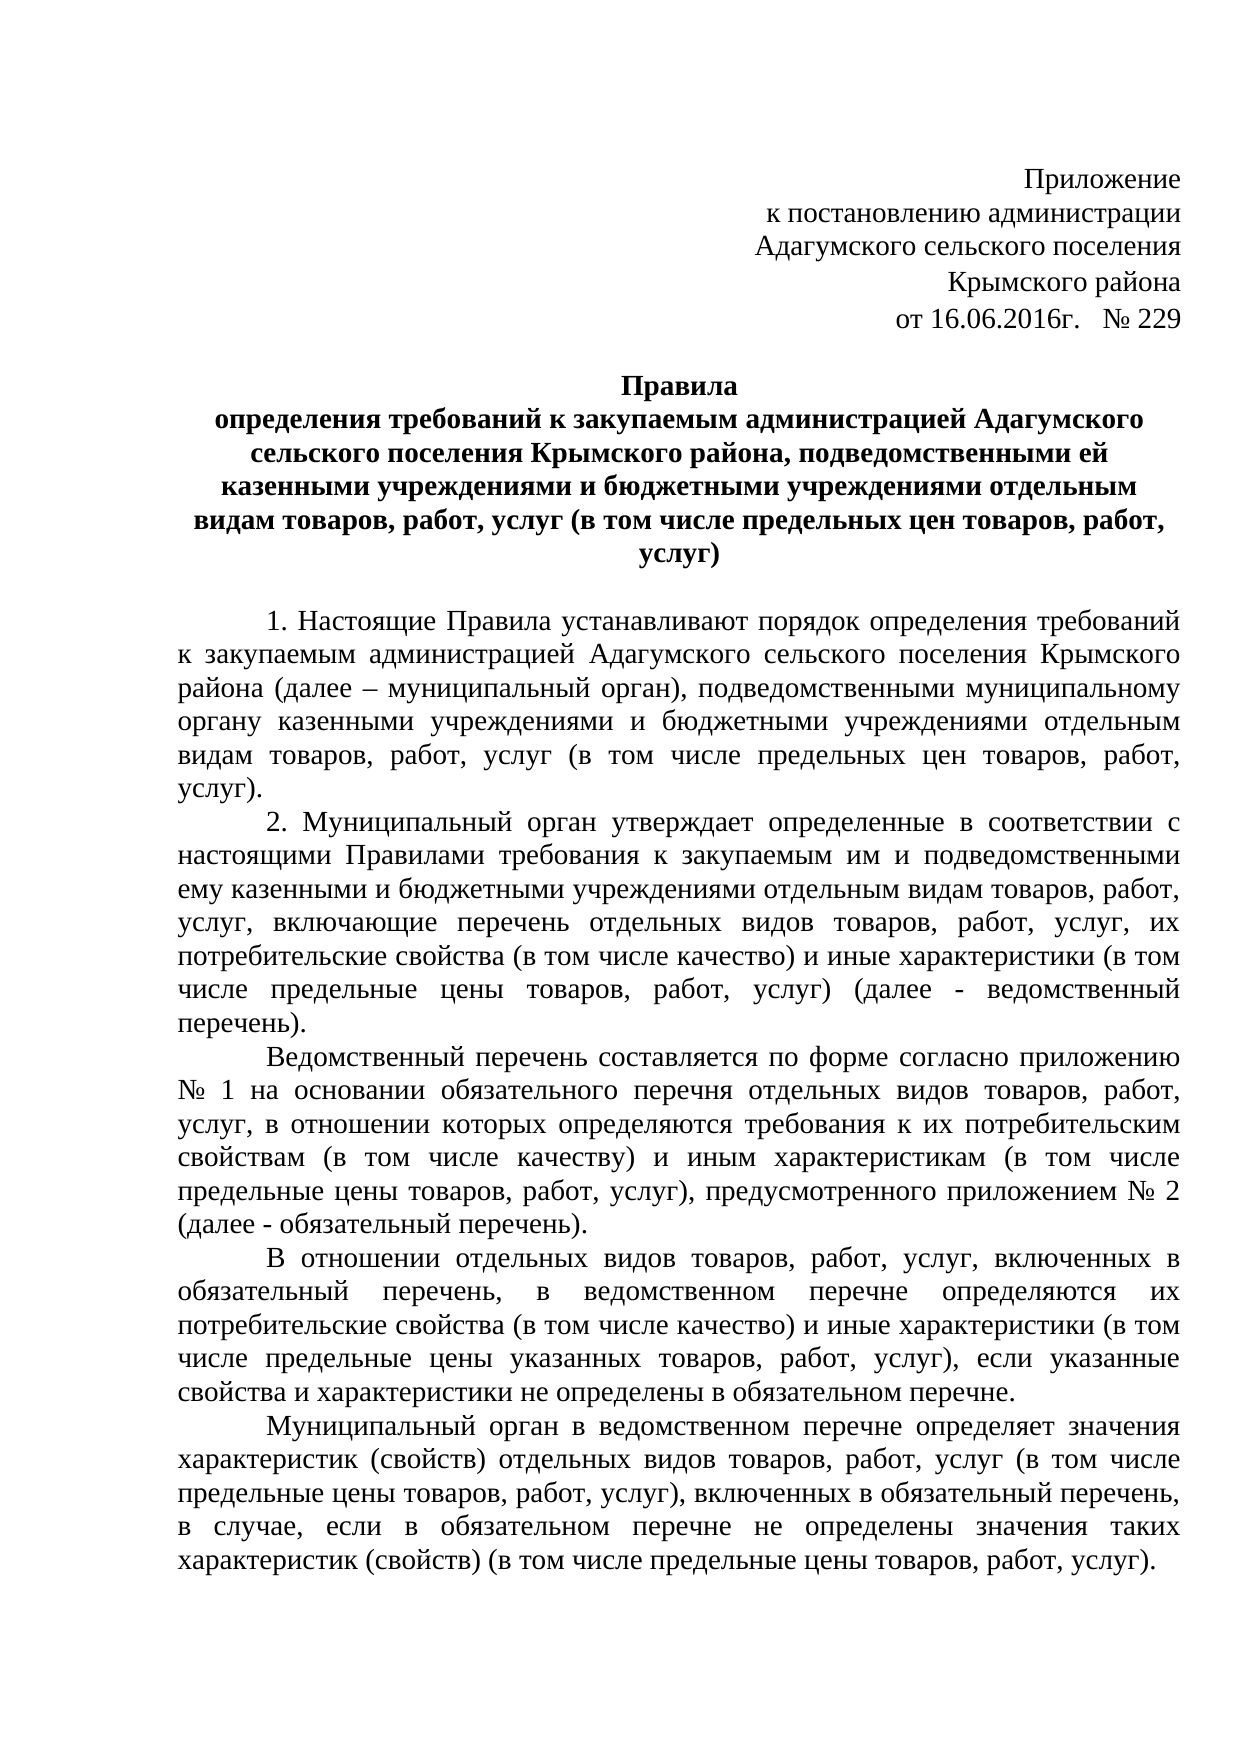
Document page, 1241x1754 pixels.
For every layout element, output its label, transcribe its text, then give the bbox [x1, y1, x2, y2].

text Правила определения требований к закупаемым администрацией Адагумского сельского поселения Крымского района, подведомственными ей казенными учреждениями и бюджетными учреждениями отдельным видам товаров, работ, услуг (в том числе предельных цен товаров, работ, услуг) [177, 368, 1181, 569]
text Ведомственный перечень составляется по форме согласно приложению № 1 на основании обязательного перечня отдельных видов товаров, работ, услуг, в отношении которых определяются требования к их потребительским свойствам (в том числе качеству) и иным характеристикам (в том числе предельные цены товаров, работ, услуг), предусмотренного приложением № 2 (далее - обязательный перечень). [177, 1039, 1181, 1240]
text Муниципальный орган в ведомственном перечне определяет значения характеристик (свойств) отдельных видов товаров, работ, услуг (в том числе предельные цены товаров, работ, услуг), включенных в обязательный перечень, в случае, если в обязательном перечне не определены значения таких характеристик (свойств) (в том числе предельные цены товаров, работ, услуг). [177, 1408, 1181, 1575]
text В отношении отдельных видов товаров, работ, услуг, включенных в обязательный перечень, в ведомственном перечне определяются их потребительские свойства (в том числе качество) и иные характеристики (в том числе предельные цены указанных товаров, работ, услуг), если указанные свойства и характеристики не определены в обязательном перечне. [177, 1240, 1181, 1408]
text 1. Настоящие Правила устанавливают порядок определения требований к закупаемым администрацией Адагумского сельского поселения Крымского района (далее – муниципальный орган), подведомственными муниципальному органу казенными учреждениями и бюджетными учреждениями отдельным видам товаров, работ, услуг (в том числе предельных цен товаров, работ, услуг). [177, 603, 1181, 804]
text Крымского района [177, 264, 1181, 298]
text к постановлению администрации [177, 195, 1181, 228]
text Приложение [177, 161, 1181, 195]
text Адагумского сельского поселения [177, 228, 1181, 262]
text от 16.06.2016г. № 229 [177, 301, 1181, 334]
text 2. Муниципальный орган утверждает определенные в соответствии с настоящими Правилами требования к закупаемым им и подведомственными ему казенными и бюджетными учреждениями отдельным видам товаров, работ, услуг, включающие перечень отдельных видов товаров, работ, услуг, их потребительские свойства (в том числе качество) и иные характеристики (в том числе предельные цены товаров, работ, услуг) (далее - ведомственный перечень). [177, 804, 1181, 1039]
